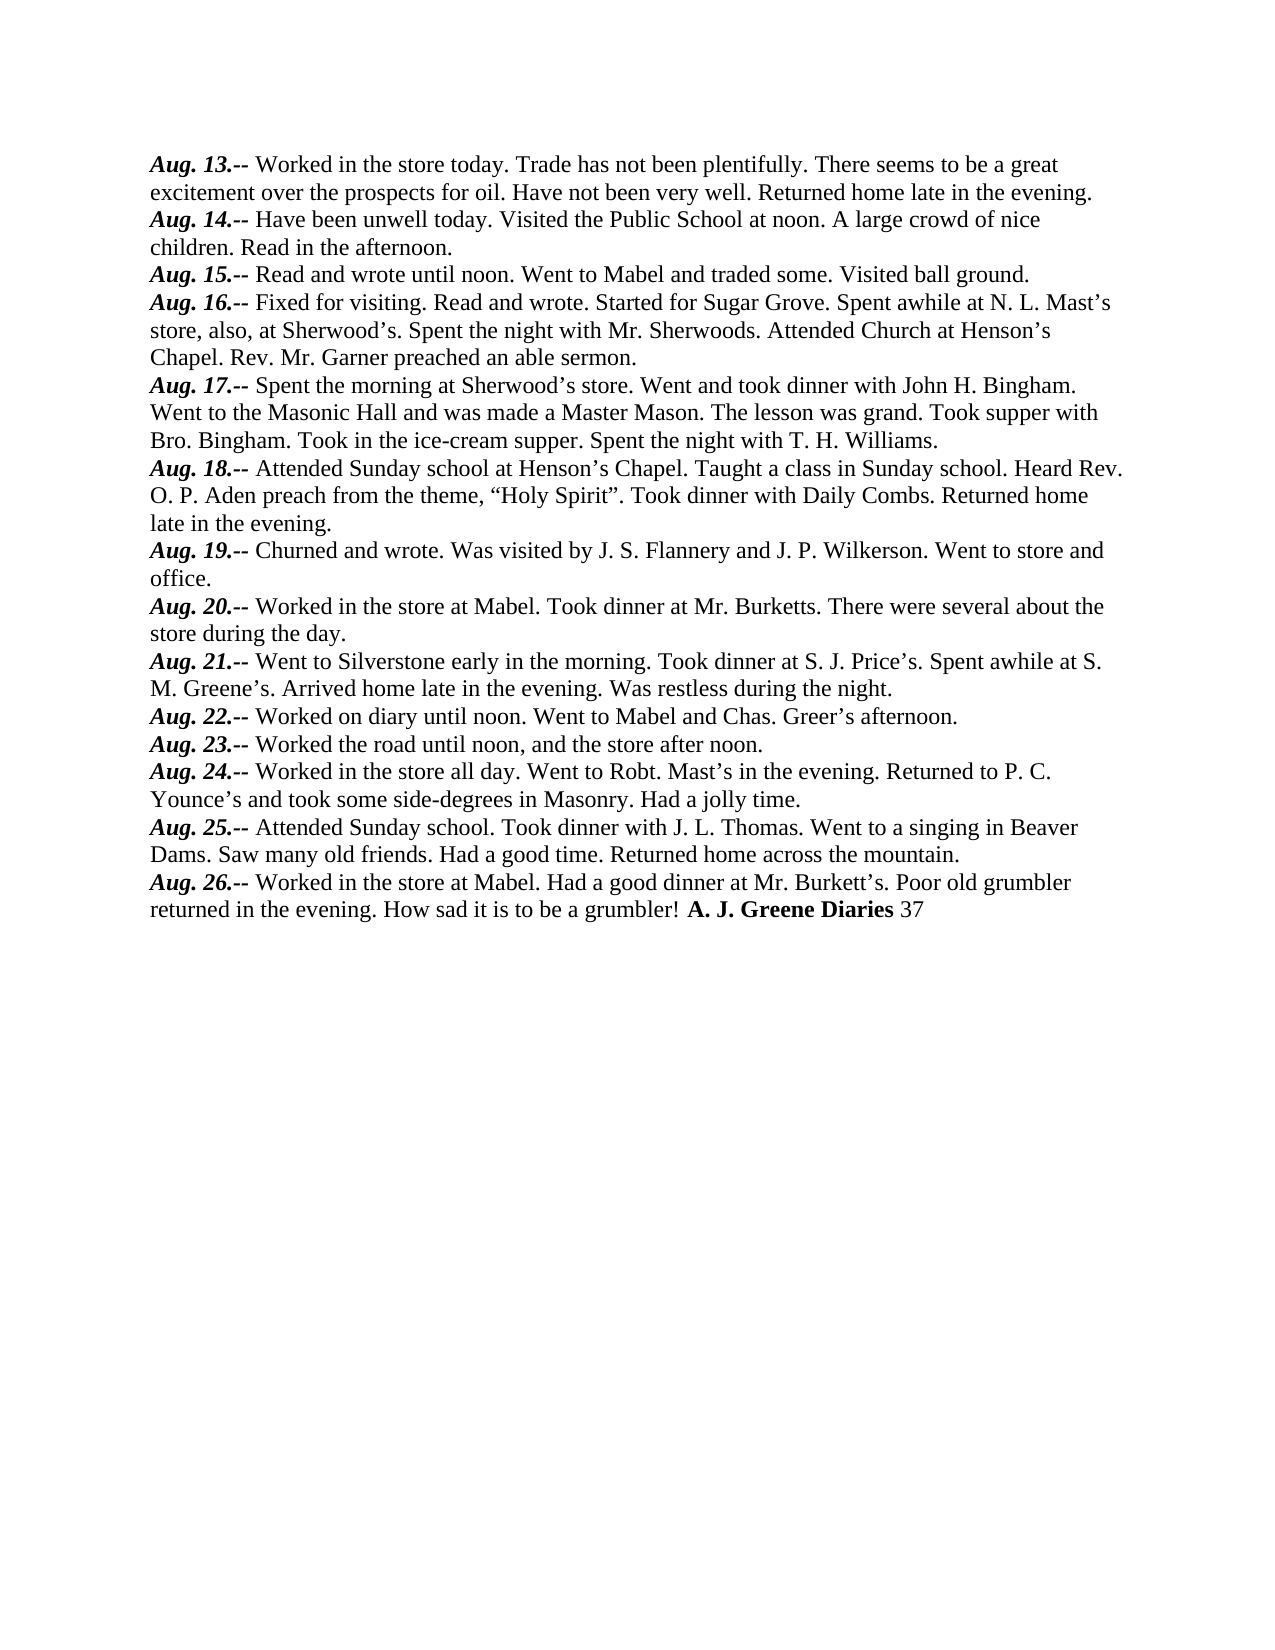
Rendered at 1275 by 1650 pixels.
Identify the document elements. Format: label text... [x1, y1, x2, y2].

text Aug. 13.-- Worked in the store today. Trade has not been plentifully. There seems to be a great excitement over the prospects for oil. Have not been very well. Returned home late in the evening. [150, 150, 1125, 205]
text Aug. 15.-- Read and wrote until noon. Went to Mabel and traded some. Visited ball ground. [150, 260, 1125, 288]
text Aug. 22.-- Worked on diary until noon. Went to Mabel and Chas. Greer’s afternoon. [150, 702, 1125, 730]
text Aug. 20.-- Worked in the store at Mabel. Took dinner at Mr. Burketts. There were several about the store during the day. [150, 592, 1125, 647]
text Aug. 18.-- Attended Sunday school at Henson’s Chapel. Taught a class in Sunday school. Heard Rev. O. P. Aden preach from the theme, “Holy Spirit”. Took dinner with Daily Combs. Returned home late in the evening. [150, 454, 1125, 536]
text Aug. 16.-- Fixed for visiting. Read and wrote. Started for Sugar Grove. Spent awhile at N. L. Mast’s store, also, at Sherwood’s. Spent the night with Mr. Sherwoods. Attended Church at Henson’s Chapel. Rev. Mr. Garner preached an able sermon. [150, 288, 1125, 371]
text Aug. 21.-- Went to Silverstone early in the morning. Took dinner at S. J. Price’s. Spent awhile at S. M. Greene’s. Arrived home late in the evening. Was restless during the night. [150, 647, 1125, 702]
text Aug. 14.-- Have been unwell today. Visited the Public School at noon. A large crowd of nice children. Read in the afternoon. [150, 205, 1125, 260]
text Aug. 17.-- Spent the morning at Sherwood’s store. Went and took dinner with John H. Bingham. Went to the Masonic Hall and was made a Master Mason. The lesson was grand. Took supper with Bro. Bingham. Took in the ice-cream supper. Spent the night with T. H. Williams. [150, 371, 1125, 454]
text Aug. 26.-- Worked in the store at Mabel. Had a good dinner at Mr. Burkett’s. Poor old grumbler returned in the evening. How sad it is to be a grumbler! A. J. Greene Diaries 37 [150, 868, 1125, 923]
text Aug. 24.-- Worked in the store all day. Went to Robt. Mast’s in the evening. Returned to P. C. Younce’s and took some side-degrees in Masonry. Had a jolly time. [150, 757, 1125, 812]
text Aug. 23.-- Worked the road until noon, and the store after noon. [150, 730, 1125, 757]
text Aug. 19.-- Churned and wrote. Was visited by J. S. Flannery and J. P. Wilkerson. Went to store and office. [150, 536, 1125, 592]
text Aug. 25.-- Attended Sunday school. Took dinner with J. L. Thomas. Went to a singing in Beaver Dams. Saw many old friends. Had a good time. Returned home across the mountain. [150, 812, 1125, 868]
